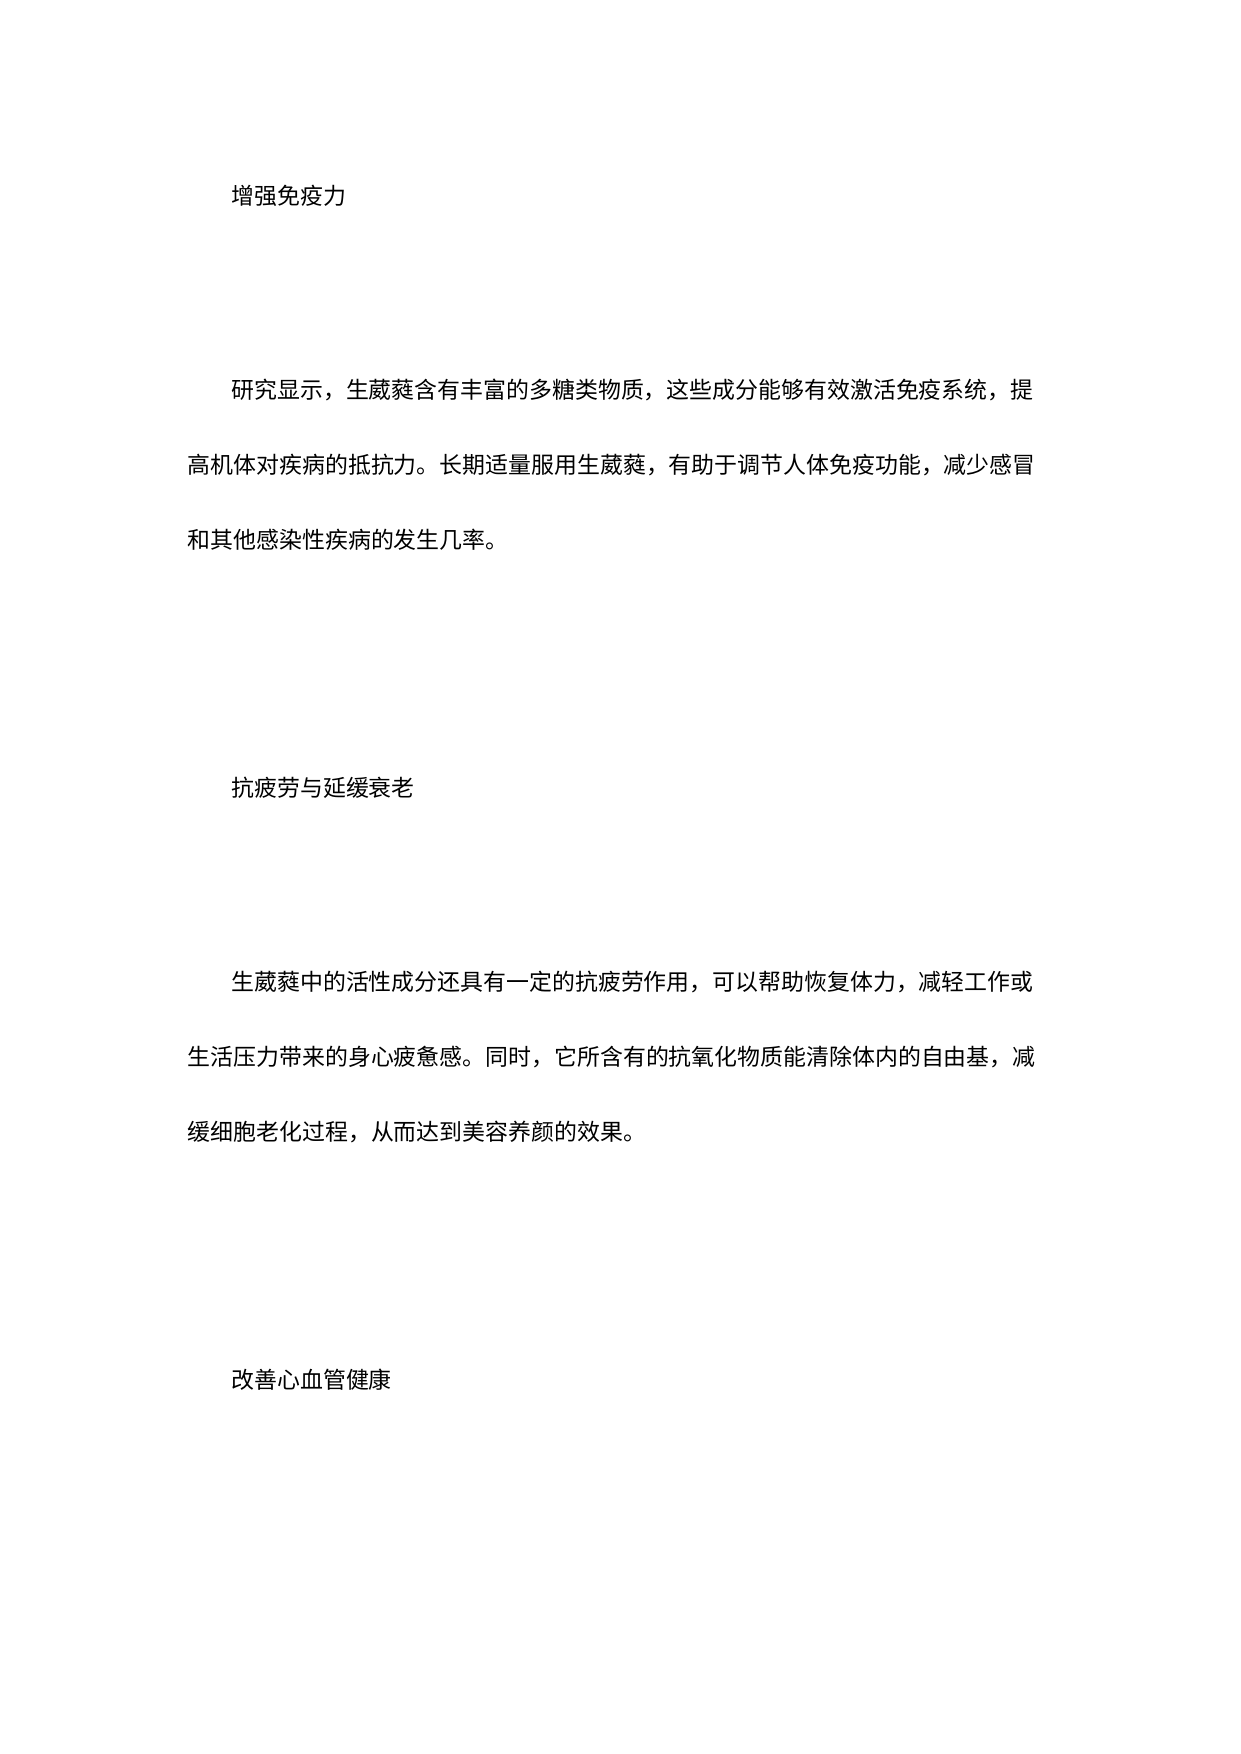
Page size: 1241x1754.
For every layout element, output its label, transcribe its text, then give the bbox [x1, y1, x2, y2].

text 抗疲劳与延缓衰老 [187, 754, 1053, 819]
text 研究显示，生葳蕤含有丰富的多糖类物质，这些成分能够有效激活免疫系统，提高机体对疾病的抵抗力。长期适量服用生葳蕤，有助于调节人体免疫功能，减少感冒和其他感染性疾病的发生几率。 [187, 356, 1053, 571]
text 改善心血管健康 [187, 1346, 1053, 1411]
text 增强免疫力 [187, 162, 1053, 227]
text 生葳蕤中的活性成分还具有一定的抗疲劳作用，可以帮助恢复体力，减轻工作或生活压力带来的身心疲惫感。同时，它所含有的抗氧化物质能清除体内的自由基，减缓细胞老化过程，从而达到美容养颜的效果。 [187, 948, 1053, 1163]
